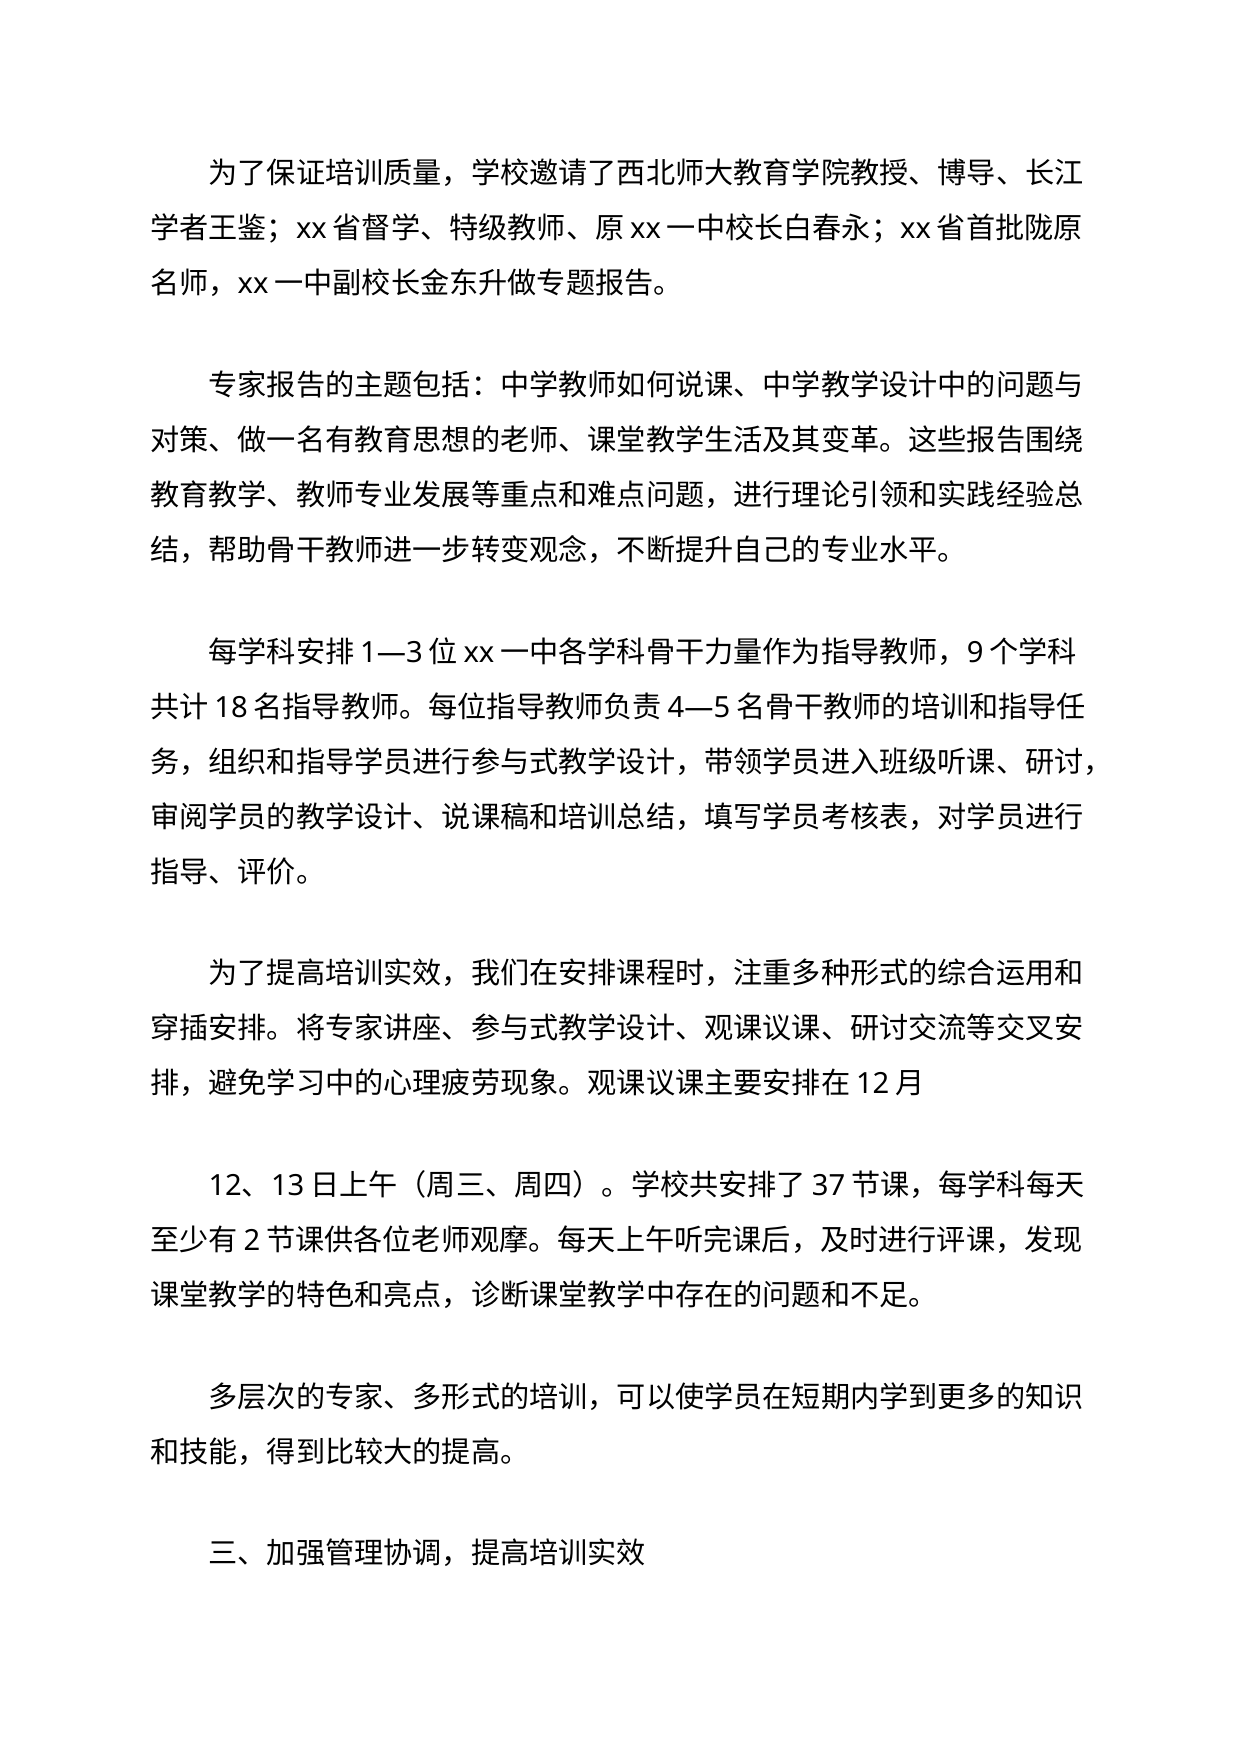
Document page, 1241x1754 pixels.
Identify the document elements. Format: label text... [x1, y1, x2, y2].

text 为了保证培训质量，学校邀请了西北师大教育学院教授、博导、长江学者王鉴；xx省督学、特级教师、原xx一中校长白春永；xx省首批陇原名师，xx一中副校长金东升做专题报告。 [150, 150, 1090, 302]
text 三、加强管理协调，提高培训实效 [150, 1530, 1090, 1572]
text 为了提高培训实效，我们在安排课程时，注重多种形式的综合运用和穿插安排。将专家讲座、参与式教学设计、观课议课、研讨交流等交叉安排，避免学习中的心理疲劳现象。观课议课主要安排在12月 [150, 950, 1090, 1102]
text 专家报告的主题包括：中学教师如何说课、中学教学设计中的问题与对策、做一名有教育思想的老师、课堂教学生活及其变革。这些报告围绕教育教学、教师专业发展等重点和难点问题，进行理论引领和实践经验总结，帮助骨干教师进一步转变观念，不断提升自己的专业水平。 [150, 362, 1090, 569]
text 12、13日上午（周三、周四）。学校共安排了37节课，每学科每天至少有2节课供各位老师观摩。每天上午听完课后，及时进行评课，发现课堂教学的特色和亮点，诊断课堂教学中存在的问题和不足。 [150, 1162, 1090, 1314]
text 多层次的专家、多形式的培训，可以使学员在短期内学到更多的知识和技能，得到比较大的提高。 [150, 1373, 1090, 1471]
text 每学科安排1—3位xx一中各学科骨干力量作为指导教师，9个学科共计18名指导教师。每位指导教师负责4—5名骨干教师的培训和指导任务，组织和指导学员进行参与式教学设计，带领学员进入班级听课、研讨，审阅学员的教学设计、说课稿和培训总结，填写学员考核表，对学员进行指导、评价。 [150, 628, 1090, 890]
